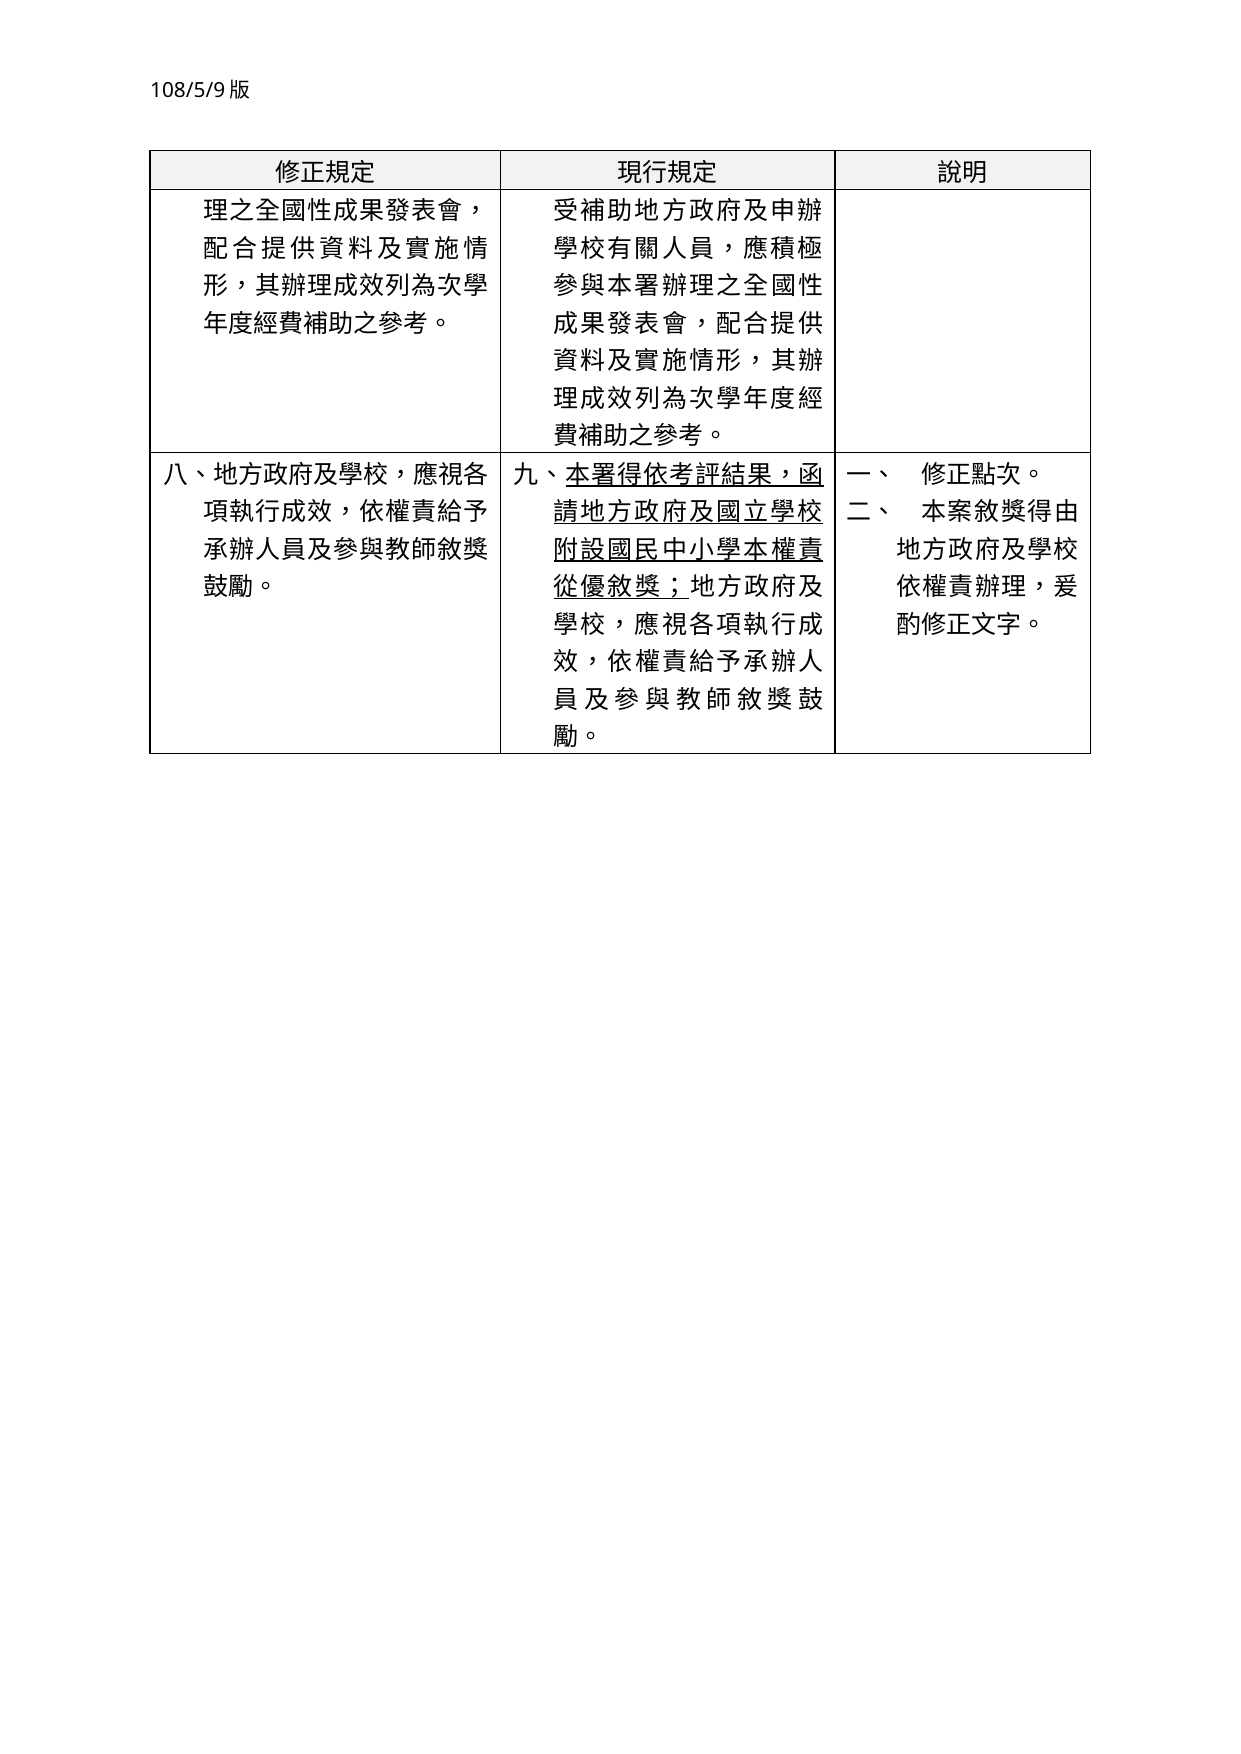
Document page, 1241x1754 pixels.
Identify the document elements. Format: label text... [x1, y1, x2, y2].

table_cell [836, 190, 1090, 452]
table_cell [151, 190, 500, 452]
table_header 修正規定 [151, 151, 500, 188]
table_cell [501, 190, 834, 452]
table_cell 九、本署得依考評結果，函請地方政府及國立學校附設國民中小學本權責從優敘獎；地方政府及學校，應視各項執行成效，依權責給予承辦人員及參與教師敘獎鼓勵。 [501, 453, 834, 753]
table_cell 修正點次。 本案敘獎得由地方政府及學校依權責辦理，爰酌修正文字。 [836, 453, 1090, 753]
table_header 現行規定 [501, 151, 834, 188]
table_cell 八、地方政府及學校，應視各項執行成效，依權責給予承辦人員及參與教師敘獎鼓勵。 [151, 453, 500, 753]
table_header 說明 [836, 151, 1090, 188]
